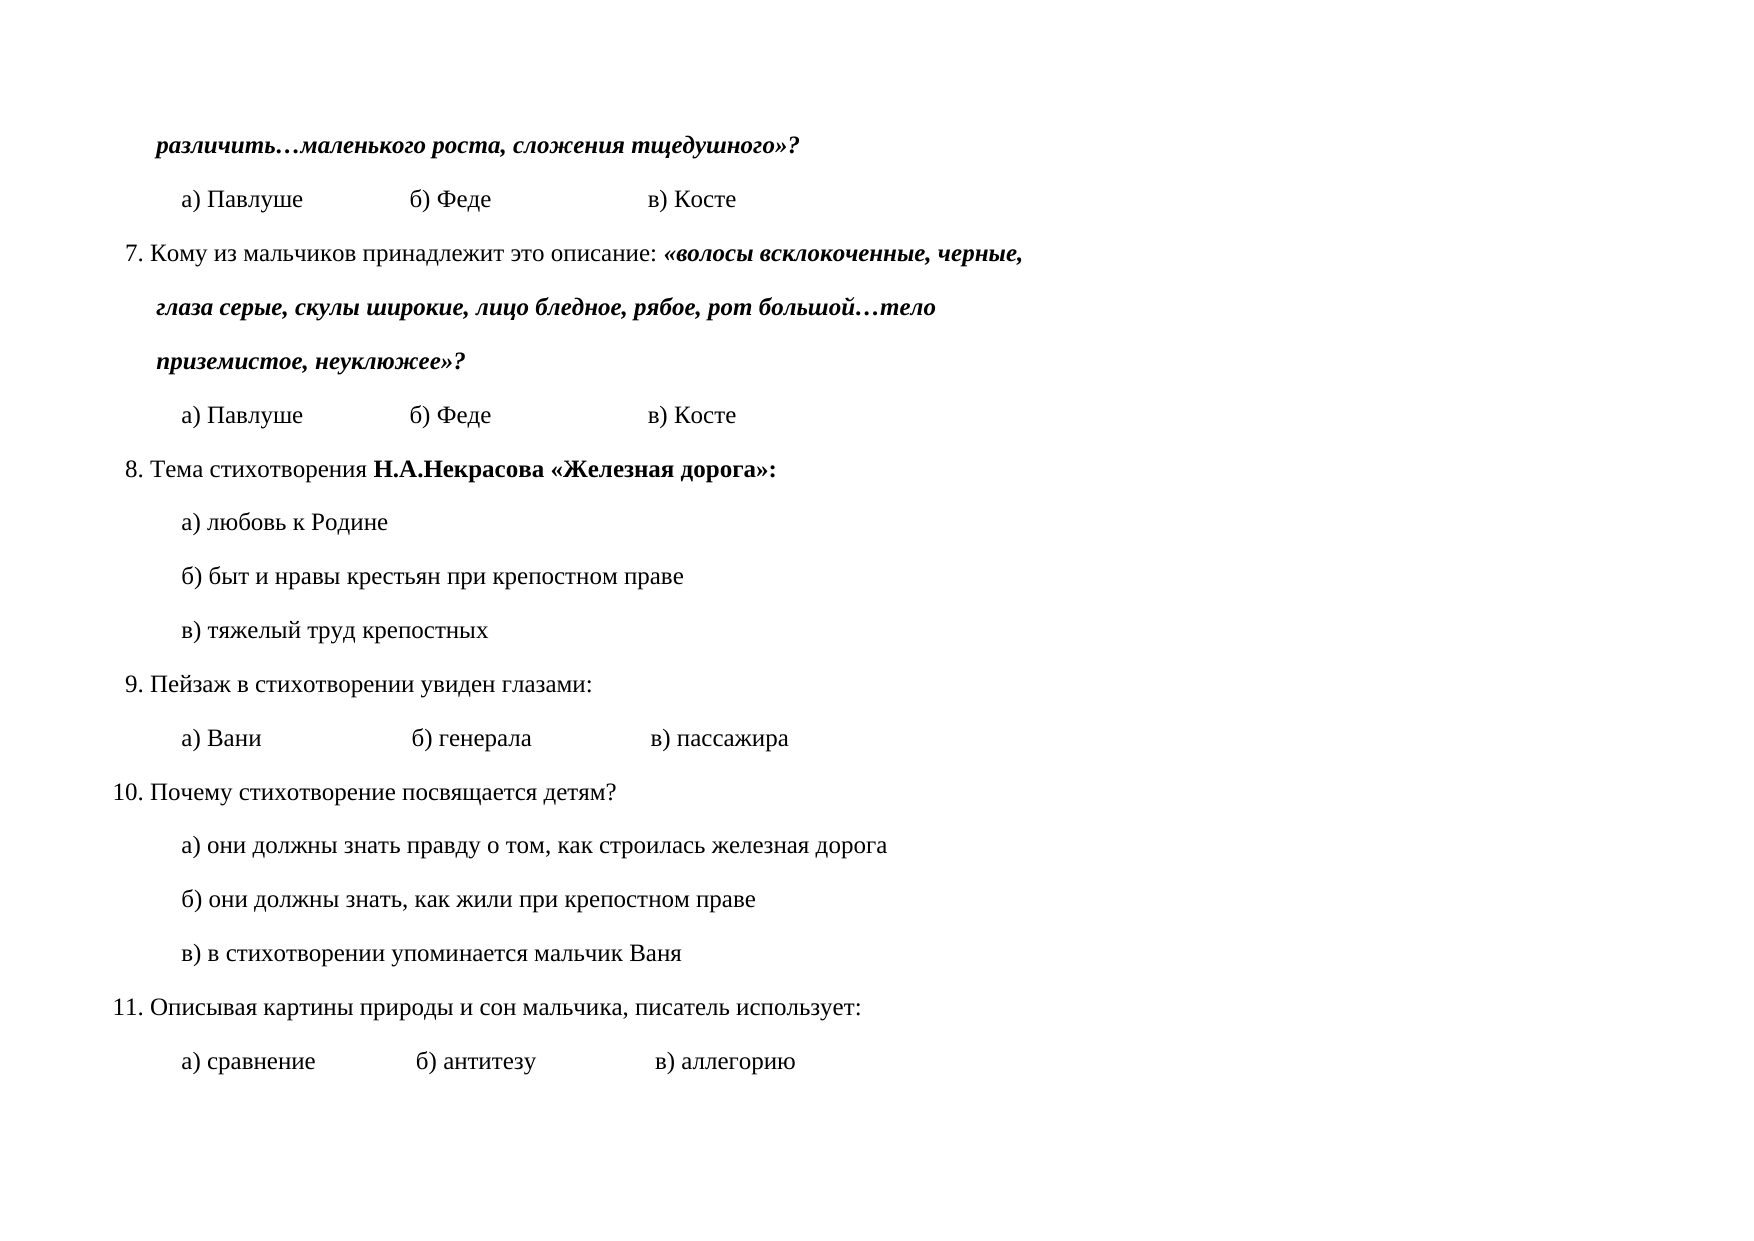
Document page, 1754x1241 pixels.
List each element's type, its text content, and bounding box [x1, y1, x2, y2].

text в) в стихотворении упоминается мальчик Ваня [112, 938, 1679, 967]
text а) они должны знать правду о том, как строилась железная дорога [112, 831, 1679, 859]
text приземистое, неуклюжее»? [112, 346, 1679, 375]
text 8. Тема стихотворения Н.А.Некрасова «Железная дорога»: [112, 454, 1679, 482]
text 11. Описывая картины природы и сон мальчика, писатель использует: [112, 992, 1679, 1021]
text 9. Пейзаж в стихотворении увиден глазами: [112, 669, 1679, 698]
text 10. Почему стихотворение посвящается детям? [112, 777, 1679, 806]
text а) Павлуше б) Феде в) Косте [112, 400, 1679, 428]
text различить…маленького роста, сложения тщедушного»? [112, 131, 1679, 159]
text а) сравнение б) антитезу в) аллегорию [112, 1046, 1679, 1075]
text а) Вани б) генерала в) пассажира [112, 723, 1679, 752]
text 7. Кому из мальчиков принадлежит это описание: «волосы всклокоченные, черные, [112, 238, 1679, 267]
text б) быт и нравы крестьян при крепостном праве [112, 561, 1679, 590]
text глаза серые, скулы широкие, лицо бледное, рябое, рот большой…тело [112, 292, 1679, 321]
text в) тяжелый труд крепостных [112, 615, 1679, 644]
text а) Павлуше б) Феде в) Косте [112, 184, 1679, 213]
text а) любовь к Родине [112, 507, 1679, 536]
text б) они должны знать, как жили при крепостном праве [112, 884, 1679, 913]
